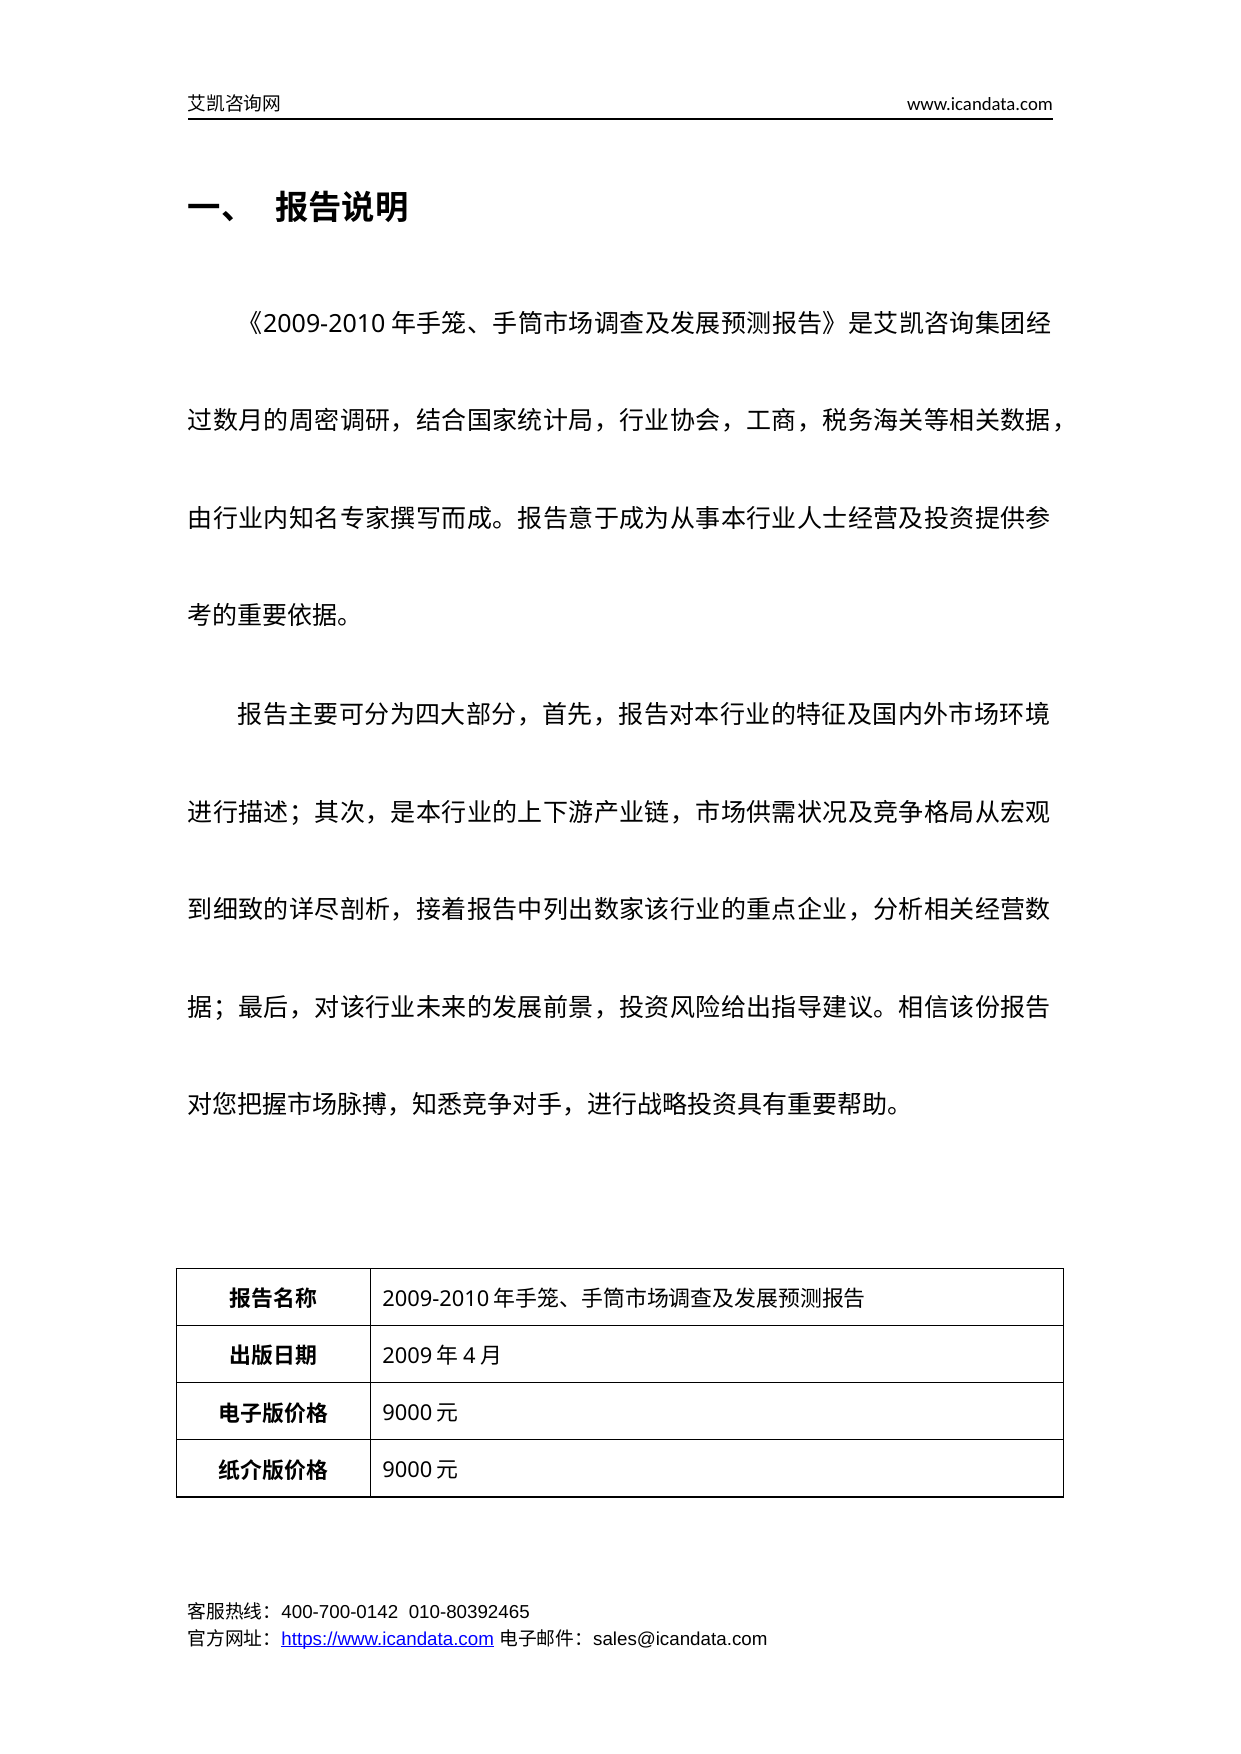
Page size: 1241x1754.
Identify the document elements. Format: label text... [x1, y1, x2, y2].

table_cell 2009年4月 [371, 1326, 1063, 1382]
table_cell 电子版价格 [177, 1383, 370, 1439]
subtitle 报告说明 [187, 172, 1053, 237]
table_cell 9000元 [371, 1440, 1063, 1496]
text 《2009-2010年手笼、手筒市场调查及发展预测报告》是艾凯咨询集团经过数月的周密调研，结合国家统计局，行业协会，工商，税务海关等相关数据，由行业内知名专家撰写而成。报告意于成为从事本行业人士经营及投资提供参考的重要依据。 [187, 289, 1053, 646]
table_cell 出版日期 [177, 1326, 370, 1382]
table_cell 9000元 [371, 1383, 1063, 1439]
text 报告主要可分为四大部分，首先，报告对本行业的特征及国内外市场环境进行描述；其次，是本行业的上下游产业链，市场供需状况及竞争格局从宏观到细致的详尽剖析，接着报告中列出数家该行业的重点企业，分析相关经营数据；最后，对该行业未来的发展前景，投资风险给出指导建议。相信该份报告对您把握市场脉搏，知悉竞争对手，进行战略投资具有重要帮助。 [187, 681, 1053, 1136]
table_cell 纸介版价格 [177, 1440, 370, 1496]
table_header 2009-2010年手笼、手筒市场调查及发展预测报告 [371, 1269, 1063, 1325]
table_header 报告名称 [177, 1269, 370, 1325]
